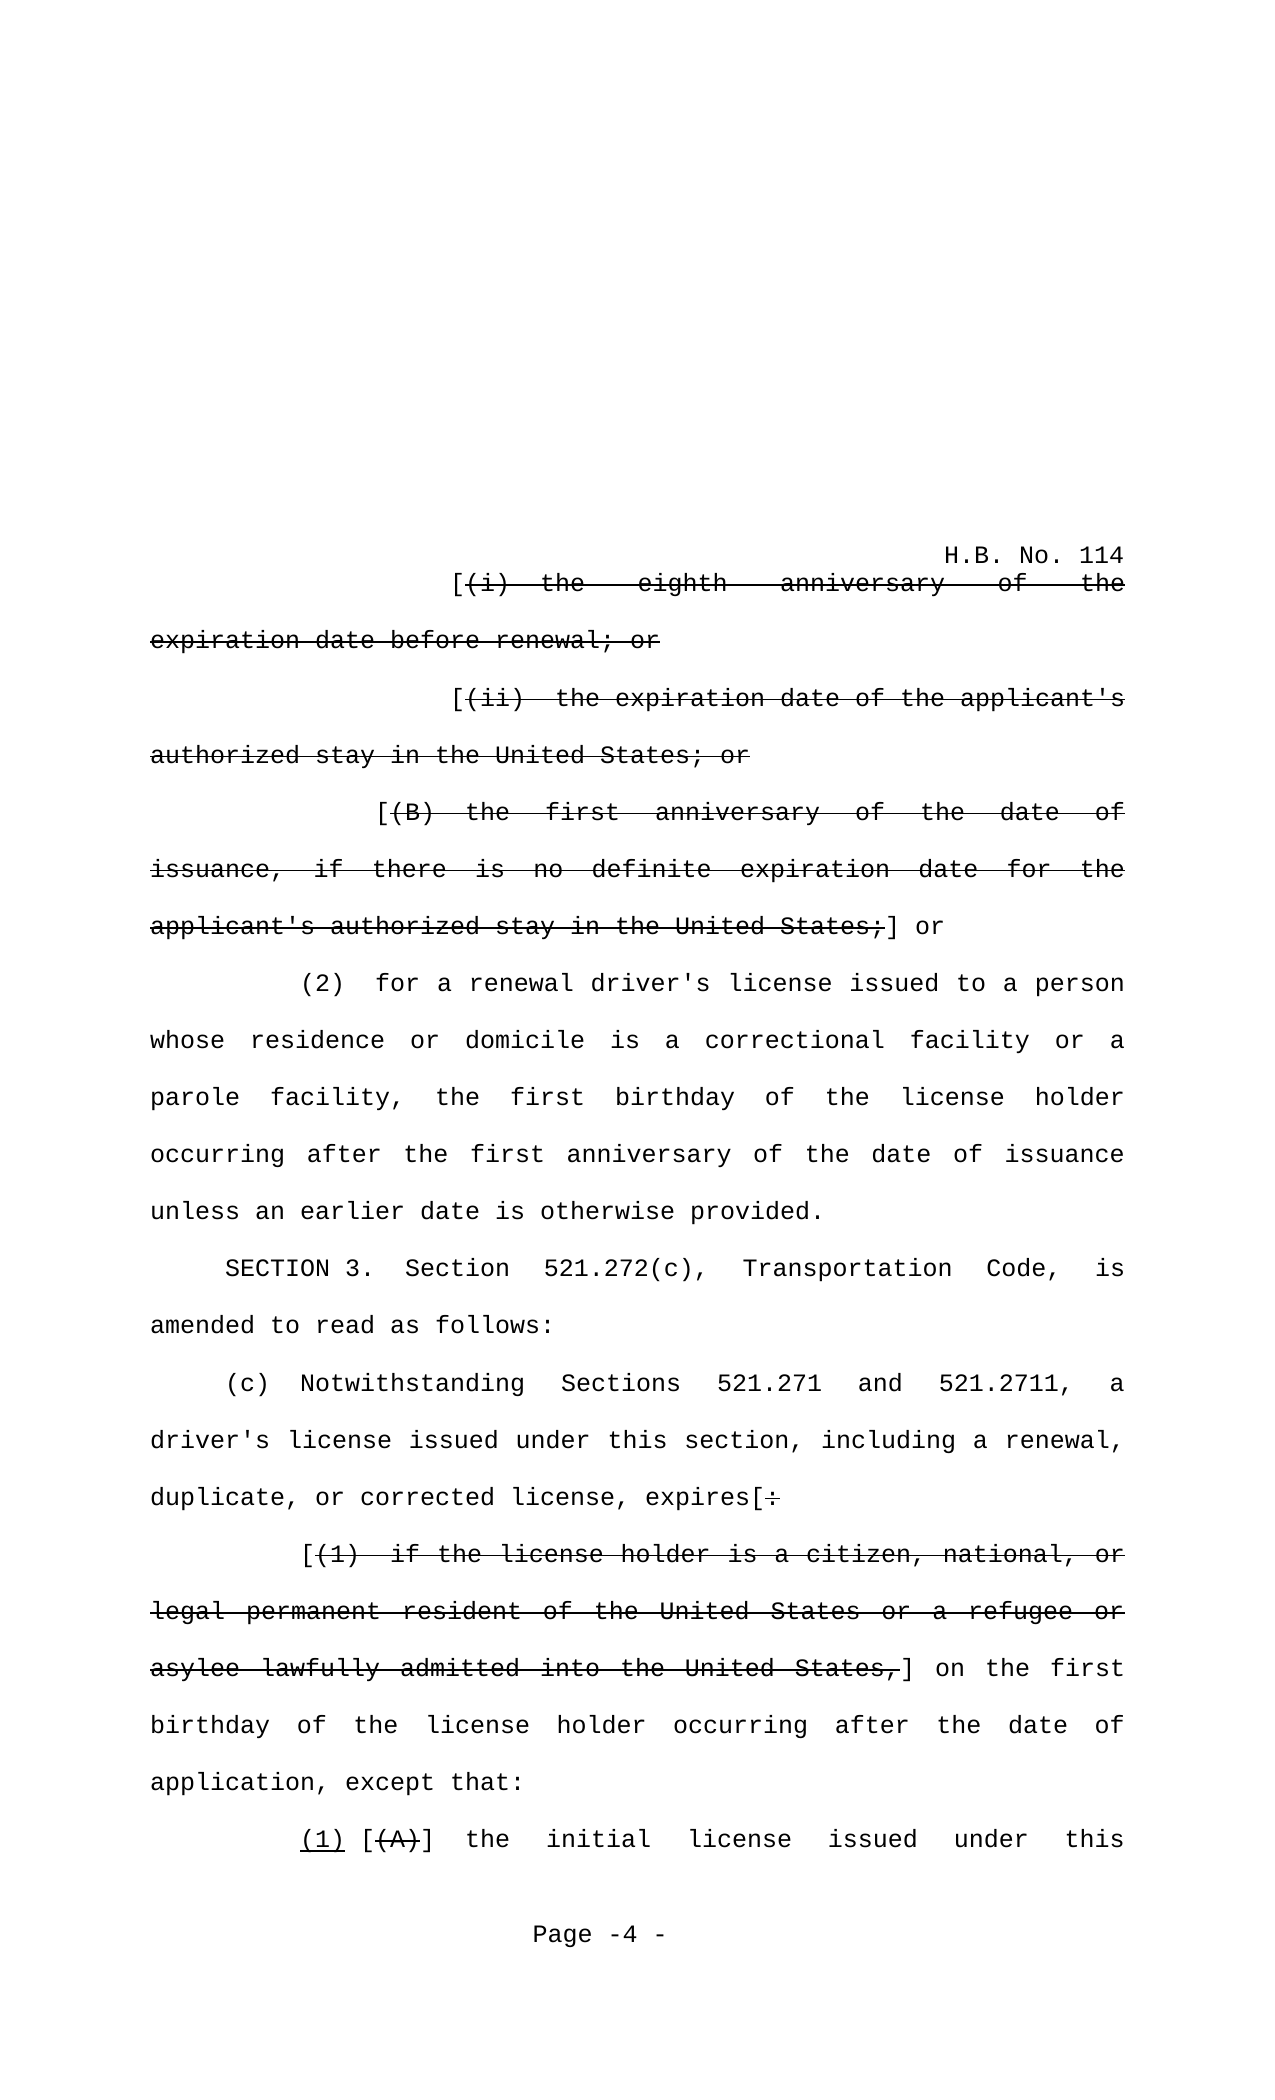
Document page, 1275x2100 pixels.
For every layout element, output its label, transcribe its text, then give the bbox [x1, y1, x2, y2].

text [(i) the eighth anniversary of the expiration date before renewal; or [150, 571, 1125, 656]
text [(ii) the expiration date of the applicant's authorized stay in the United States; or [150, 685, 1125, 771]
text [(1) if the license holder is a citizen, national, or legal permanent resident of the United States or a refugee or asylee lawfully admitted into the United States,] on the first birthday of the license holder occurring after the date of application, except that: [150, 1614, 1125, 1798]
text [(1) if the license holder is a citizen, national, or legal permanent resident of the United States or a refugee or asylee lawfully admitted into the United States,] on the first birthday of the license holder occurring after the date of application, except that: [150, 1541, 1125, 1612]
text (2) for a renewal driver's license issued to a person whose residence or domicile is a correctional facility or a parole facility, the first birthday of the license holder occurring after the first anniversary of the date of issuance unless an earlier date is otherwise provided. [150, 970, 1125, 1227]
text [(B) the first anniversary of the date of issuance, if there is no definite expiration date for the applicant's authorized stay in the United States;] or [150, 871, 1125, 942]
text SECTION 3. Section 521.272(c), Transportation Code, is amended to read as follows: [150, 1256, 1125, 1341]
text (c) Notwithstanding Sections 521.271 and 521.2711, a driver's license issued under this section, including a renewal, duplicate, or corrected license, expires[: [150, 1370, 1125, 1513]
text [(B) the first anniversary of the date of issuance, if there is no definite expiration date for the applicant's authorized stay in the United States;] or [150, 799, 1125, 870]
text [150, 1827, 1125, 1855]
